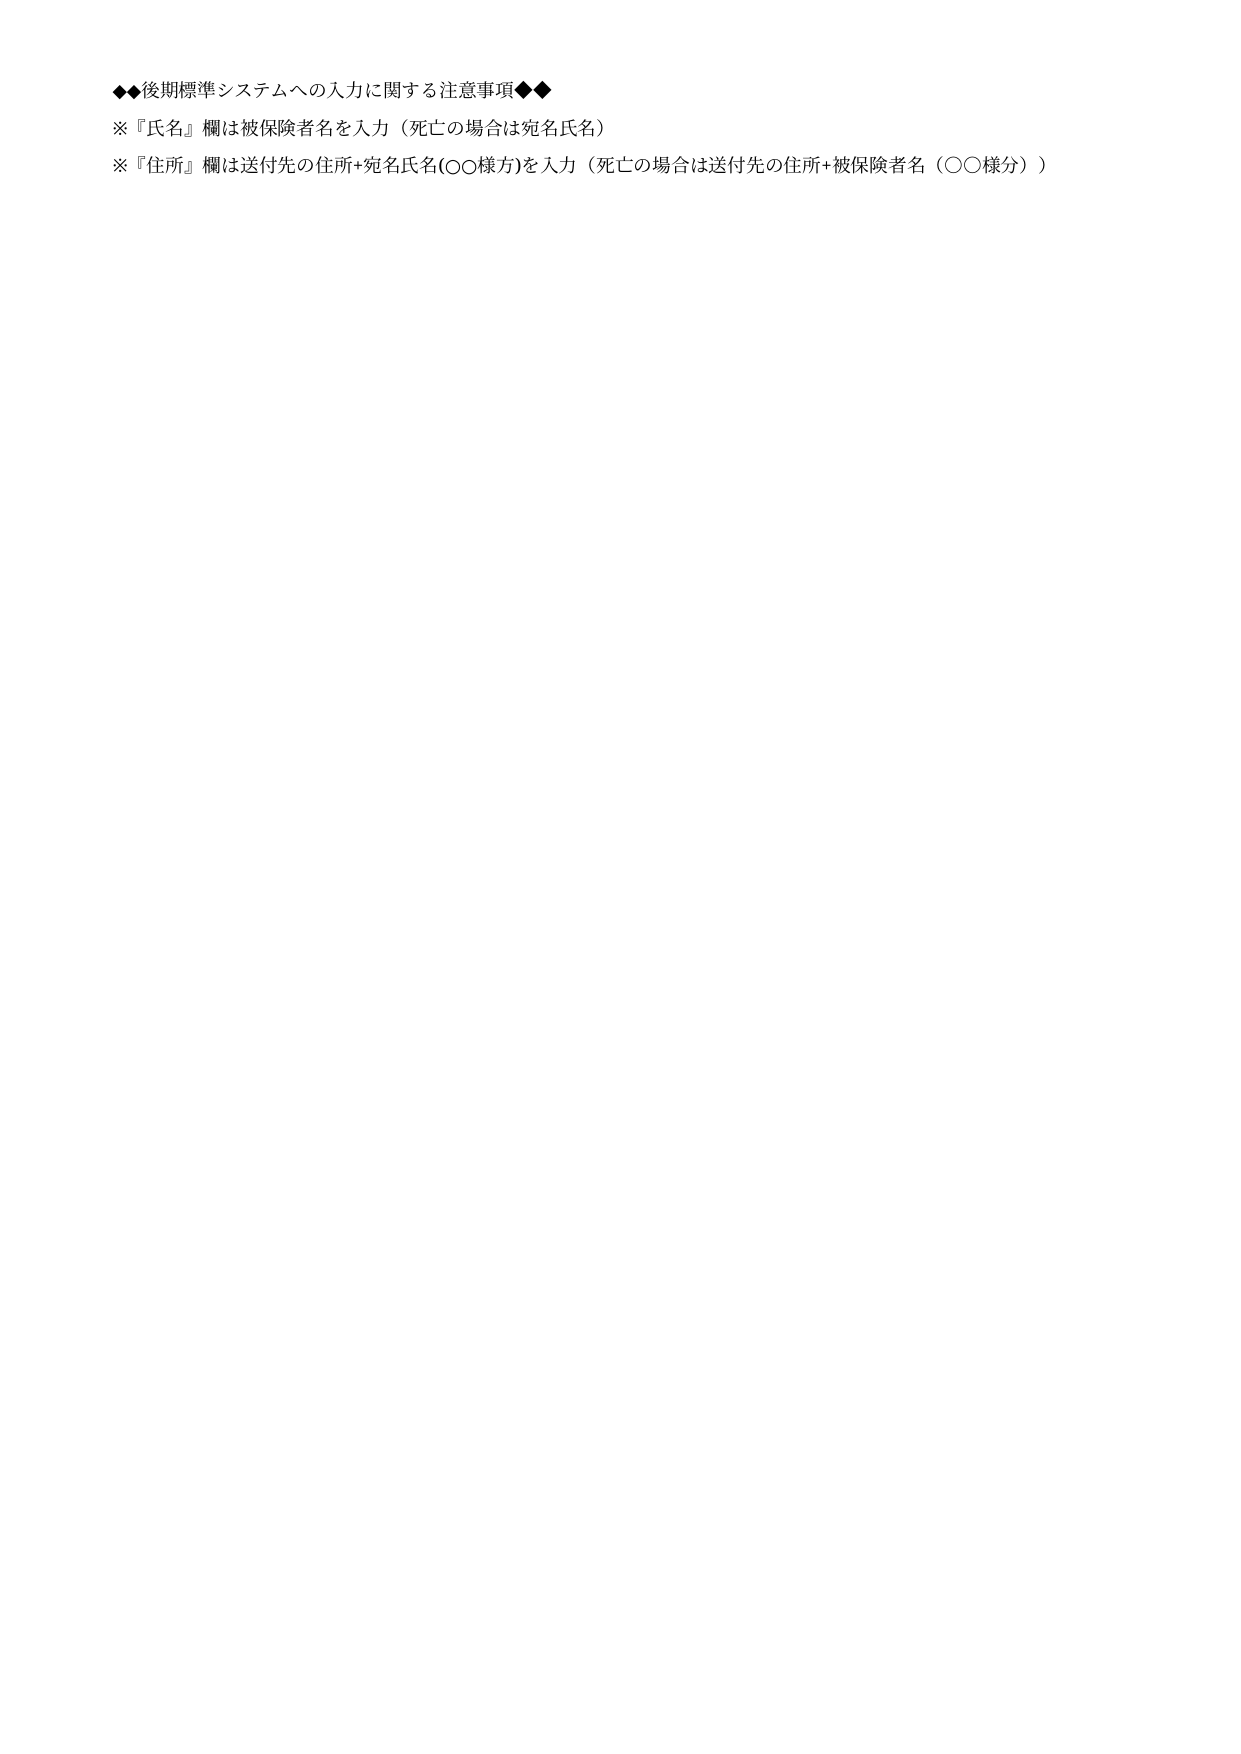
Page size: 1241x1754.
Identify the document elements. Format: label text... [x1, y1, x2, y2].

text ※『住所』欄は送付先の住所+宛名氏名(○○様方)を入力（死亡の場合は送付先の住所+被保険者名（○○様分）） [112, 146, 1169, 183]
text ◆◆後期標準システムへの入力に関する注意事項◆◆ [112, 71, 1169, 108]
text ※『氏名』欄は被保険者名を入力（死亡の場合は宛名氏名） [112, 108, 1169, 146]
